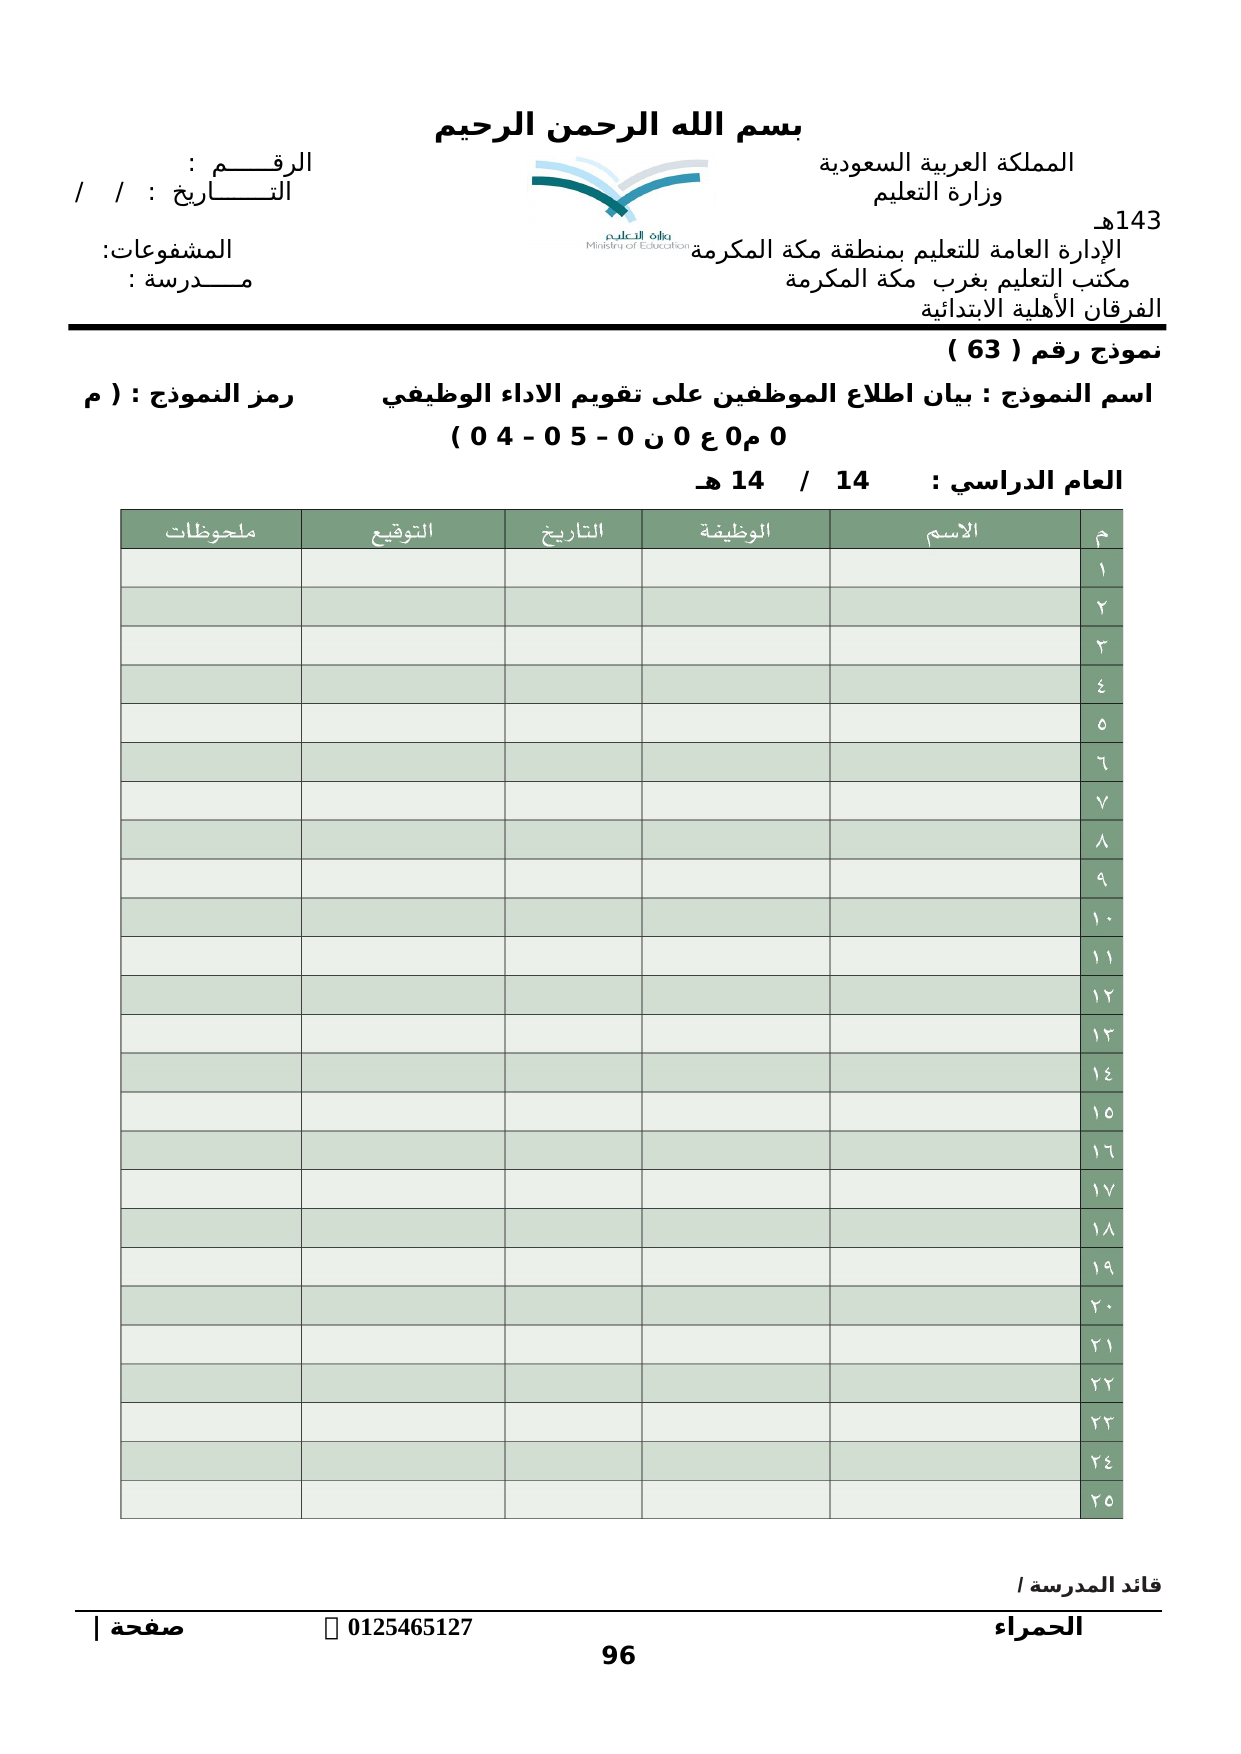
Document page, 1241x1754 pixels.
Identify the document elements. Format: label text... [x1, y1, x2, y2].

text نموذج رقم ( 63 ) [75, 335, 1162, 364]
picture [527, 150, 716, 258]
picture [120, 509, 1124, 1519]
text قائد المدرسة / [75, 1573, 1162, 1597]
text اسم النموذج : بيان اطلاع الموظفين على تقويم الاداء الوظيفي رمز النموذج : ( م0 م0 ع 0 ن 0 – 5 0 – 4 0 ) [75, 379, 1162, 452]
text العام الدراسي : 14 / 14 هـ [75, 466, 1123, 495]
